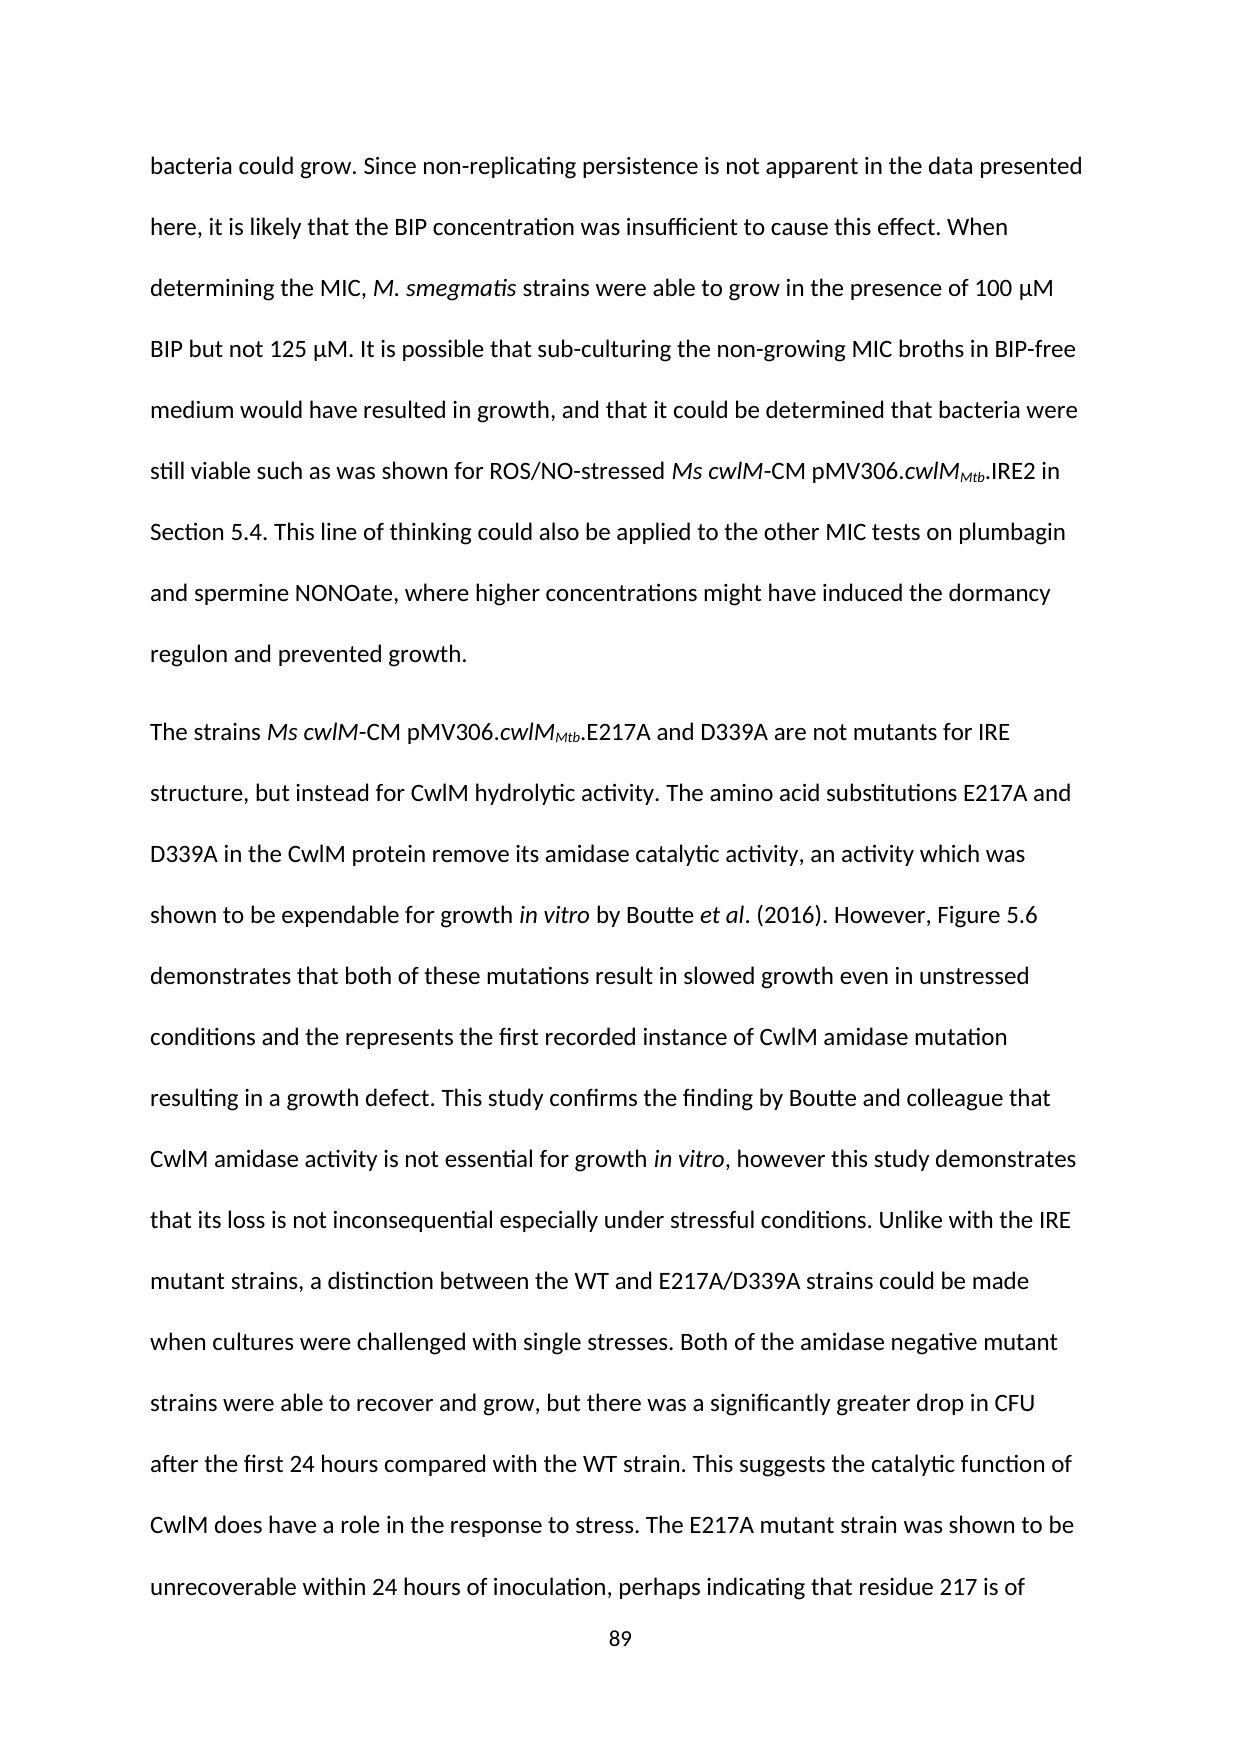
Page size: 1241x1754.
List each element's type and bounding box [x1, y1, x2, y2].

text [150, 716, 1090, 1601]
text [150, 150, 1090, 669]
